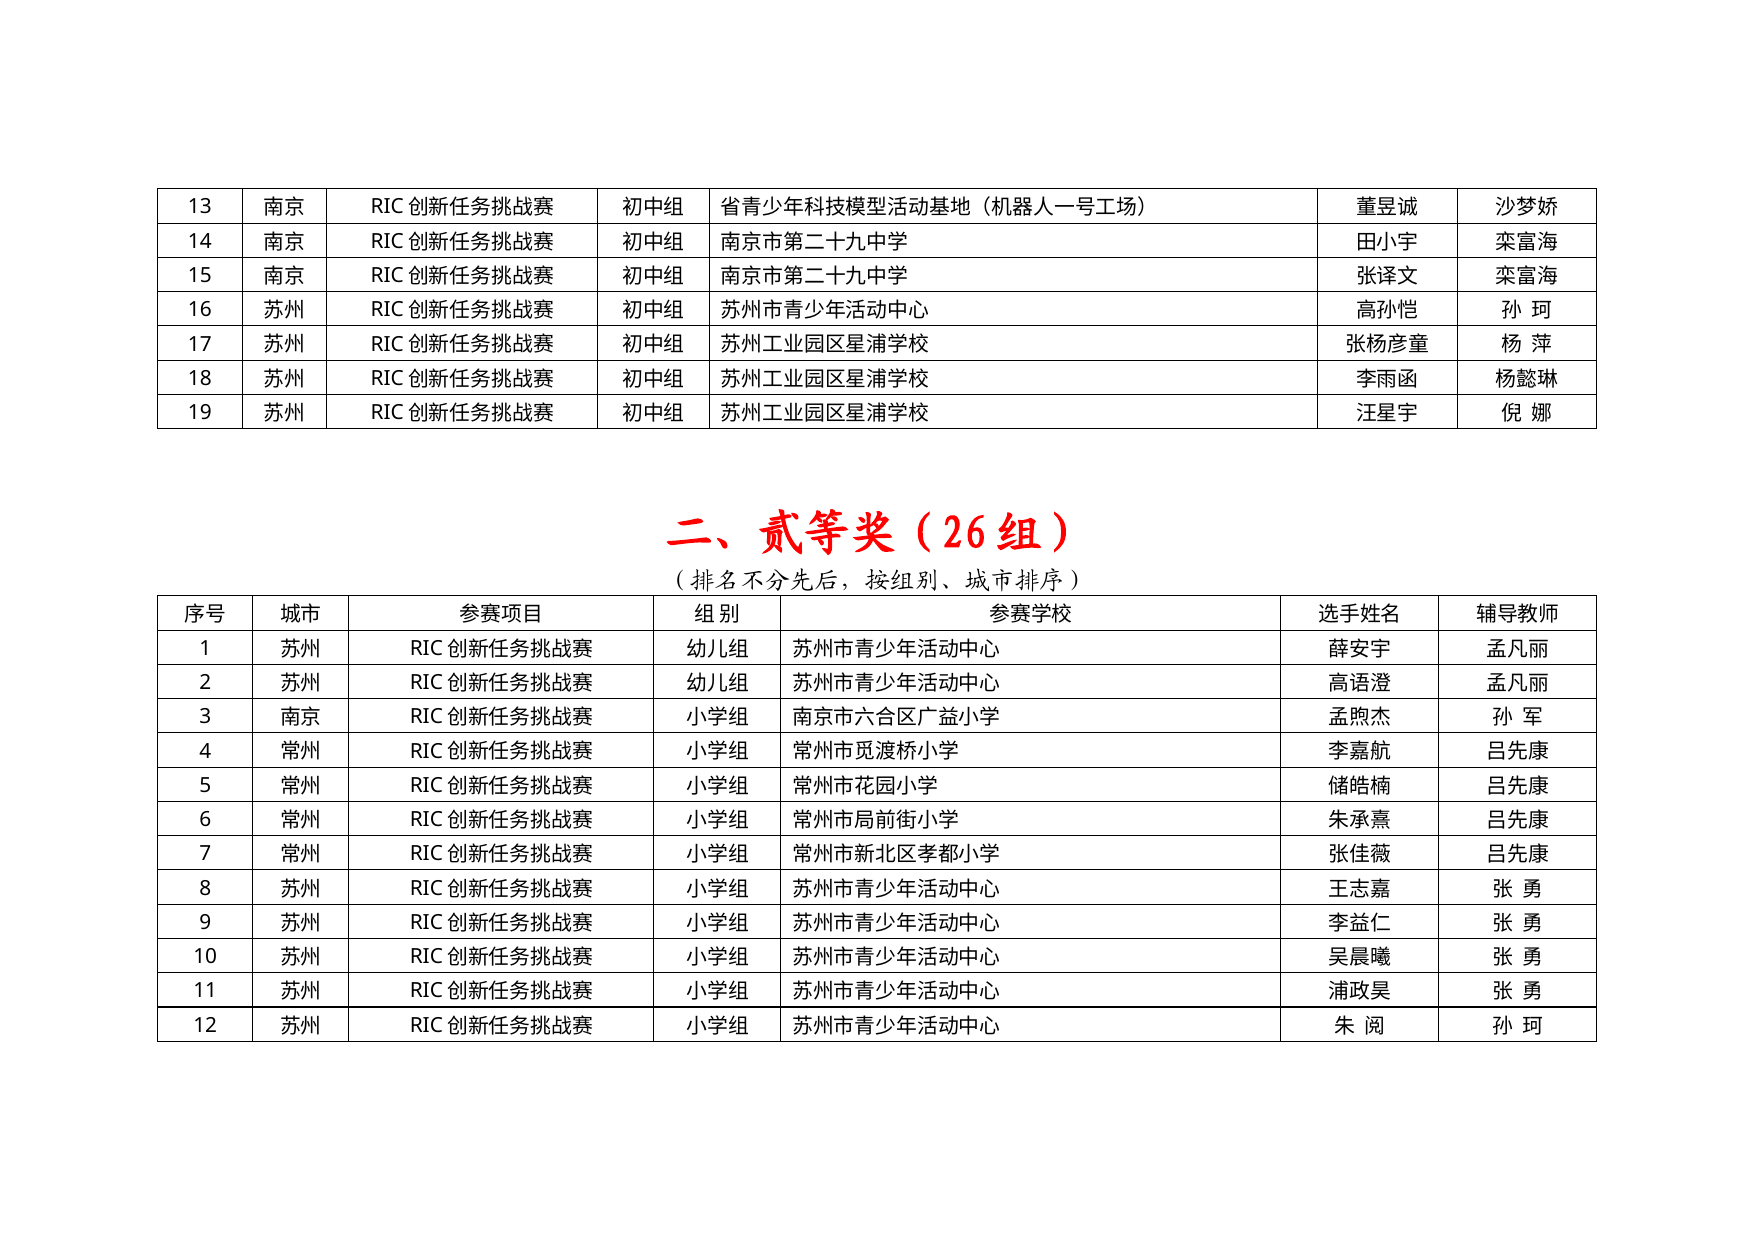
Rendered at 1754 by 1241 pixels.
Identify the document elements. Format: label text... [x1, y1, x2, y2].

table_cell 13 [158, 189, 242, 222]
table_cell 苏州市青少年活动中心 [781, 973, 1280, 1006]
table_cell 孙 珂 [1439, 1008, 1596, 1041]
table_cell 苏州 [253, 939, 348, 972]
table_cell 南京 [243, 189, 326, 222]
table_cell RIC创新任务挑战赛 [327, 258, 597, 291]
table_cell RIC创新任务挑战赛 [349, 939, 653, 972]
table_cell 苏州 [253, 1008, 348, 1041]
text 二、贰等奖（26组） [150, 496, 1604, 562]
table_cell 苏州 [253, 973, 348, 1006]
table_cell 常州 [253, 836, 348, 869]
table_cell 苏州工业园区星浦学校 [710, 326, 1317, 359]
table_cell 汪星宇 [1318, 395, 1457, 428]
table_cell RIC创新任务挑战赛 [349, 665, 653, 698]
table_cell 9 [158, 905, 252, 938]
table_cell 1 [158, 631, 252, 664]
table_cell RIC创新任务挑战赛 [349, 973, 653, 1006]
table_cell 李益仁 [1281, 905, 1438, 938]
table_cell 孟凡丽 [1439, 665, 1596, 698]
table_cell 小学组 [654, 836, 780, 869]
table_cell 常州 [253, 733, 348, 767]
table_header 序号 [158, 596, 252, 629]
table_cell 吕先康 [1439, 802, 1596, 835]
table_cell 南京 [253, 699, 348, 732]
table_cell 苏州 [253, 665, 348, 698]
table_cell 常州市局前街小学 [781, 802, 1280, 835]
table_cell 3 [158, 699, 252, 732]
table_header 参赛学校 [781, 596, 1280, 629]
table_cell 南京 [243, 258, 326, 291]
table_cell RIC创新任务挑战赛 [327, 224, 597, 257]
table_cell 初中组 [598, 361, 709, 394]
table_cell RIC创新任务挑战赛 [349, 699, 653, 732]
table_cell 14 [158, 224, 242, 257]
table_cell 苏州 [243, 361, 326, 394]
table_cell 16 [158, 292, 242, 325]
table_cell RIC创新任务挑战赛 [327, 189, 597, 222]
table_header 辅导教师 [1439, 596, 1596, 629]
table_cell 小学组 [654, 905, 780, 938]
table_cell 孙 军 [1439, 699, 1596, 732]
table_cell 7 [158, 836, 252, 869]
table_cell 苏州工业园区星浦学校 [710, 395, 1317, 428]
table_cell 孙 珂 [1458, 292, 1596, 325]
table_cell 小学组 [654, 699, 780, 732]
table_cell 栾富海 [1458, 224, 1596, 257]
table_cell 南京 [243, 224, 326, 257]
table_cell 吴晨曦 [1281, 939, 1438, 972]
table_cell 苏州市青少年活动中心 [781, 870, 1280, 904]
table_cell 15 [158, 258, 242, 291]
table_cell 小学组 [654, 1008, 780, 1041]
table_cell 初中组 [598, 224, 709, 257]
table_cell 小学组 [654, 939, 780, 972]
table_cell 吕先康 [1439, 836, 1596, 869]
list （排名不分先后，按组别、城市排序） [150, 562, 1604, 595]
table_cell 储皓楠 [1281, 768, 1438, 801]
table_cell 李嘉航 [1281, 733, 1438, 767]
table_cell RIC创新任务挑战赛 [349, 905, 653, 938]
table_cell 小学组 [654, 733, 780, 767]
table_cell 6 [158, 802, 252, 835]
table_cell 张佳薇 [1281, 836, 1438, 869]
table_cell 高语澄 [1281, 665, 1438, 698]
table_cell 省青少年科技模型活动基地（机器人一号工场） [710, 189, 1317, 222]
table_cell 初中组 [598, 326, 709, 359]
table_cell 幼儿组 [654, 665, 780, 698]
table_cell 小学组 [654, 973, 780, 1006]
table_cell 苏州市青少年活动中心 [781, 939, 1280, 972]
table_cell 初中组 [598, 292, 709, 325]
table_cell 12 [158, 1008, 252, 1041]
table_cell 苏州 [253, 870, 348, 904]
table_cell 苏州工业园区星浦学校 [710, 361, 1317, 394]
table_header 选手姓名 [1281, 596, 1438, 629]
table_cell 高孙恺 [1318, 292, 1457, 325]
table_cell 张 勇 [1439, 973, 1596, 1006]
table_cell RIC创新任务挑战赛 [349, 870, 653, 904]
table_cell 田小宇 [1318, 224, 1457, 257]
table_cell 苏州市青少年活动中心 [781, 665, 1280, 698]
table_cell 常州 [253, 802, 348, 835]
table_cell 8 [158, 870, 252, 904]
table_cell 2 [158, 665, 252, 698]
table_cell 11 [158, 973, 252, 1006]
table_cell 5 [158, 768, 252, 801]
table_cell 吕先康 [1439, 768, 1596, 801]
table_cell 苏州 [253, 905, 348, 938]
table_cell RIC创新任务挑战赛 [349, 802, 653, 835]
table_cell 苏州 [243, 292, 326, 325]
table_cell 苏州市青少年活动中心 [710, 292, 1317, 325]
table_cell 南京市六合区广益小学 [781, 699, 1280, 732]
table_cell RIC创新任务挑战赛 [349, 733, 653, 767]
table_cell RIC创新任务挑战赛 [327, 326, 597, 359]
table_cell 小学组 [654, 802, 780, 835]
table_cell 幼儿组 [654, 631, 780, 664]
table_cell 浦政昊 [1281, 973, 1438, 1006]
table_cell 张 勇 [1439, 905, 1596, 938]
table_cell 栾富海 [1458, 258, 1596, 291]
table_cell 17 [158, 326, 242, 359]
table_cell 王志嘉 [1281, 870, 1438, 904]
table_cell RIC创新任务挑战赛 [327, 361, 597, 394]
table_cell 吕先康 [1439, 733, 1596, 767]
table_cell 10 [158, 939, 252, 972]
table_cell 苏州 [253, 631, 348, 664]
table_cell 杨 萍 [1458, 326, 1596, 359]
table_cell 张杨彦童 [1318, 326, 1457, 359]
table_cell 孟凡丽 [1439, 631, 1596, 664]
table_cell 常州市新北区孝都小学 [781, 836, 1280, 869]
table_cell 南京市第二十九中学 [710, 224, 1317, 257]
table_cell RIC创新任务挑战赛 [327, 395, 597, 428]
table_cell 苏州 [243, 395, 326, 428]
table_cell 苏州市青少年活动中心 [781, 1008, 1280, 1041]
table_cell 18 [158, 361, 242, 394]
table_cell 苏州市青少年活动中心 [781, 631, 1280, 664]
table_cell RIC创新任务挑战赛 [349, 1008, 653, 1041]
table_cell 孟煦杰 [1281, 699, 1438, 732]
table_cell 南京市第二十九中学 [710, 258, 1317, 291]
table_cell 19 [158, 395, 242, 428]
table_cell 苏州市青少年活动中心 [781, 905, 1280, 938]
table_cell 董昱诚 [1318, 189, 1457, 222]
table_cell 4 [158, 733, 252, 767]
table_cell 常州 [253, 768, 348, 801]
table_cell 杨懿琳 [1458, 361, 1596, 394]
table_cell 朱 阅 [1281, 1008, 1438, 1041]
table_cell 李雨函 [1318, 361, 1457, 394]
table_cell 薛安宇 [1281, 631, 1438, 664]
table_cell 常州市觅渡桥小学 [781, 733, 1280, 767]
table_header 城市 [253, 596, 348, 629]
table_cell 朱承熹 [1281, 802, 1438, 835]
table_cell 沙梦娇 [1458, 189, 1596, 222]
table_cell 初中组 [598, 258, 709, 291]
table_cell RIC创新任务挑战赛 [349, 768, 653, 801]
table_cell 张 勇 [1439, 939, 1596, 972]
table_cell 张译文 [1318, 258, 1457, 291]
table_cell RIC创新任务挑战赛 [349, 631, 653, 664]
table_cell 小学组 [654, 870, 780, 904]
table_cell 倪 娜 [1458, 395, 1596, 428]
table_cell 小学组 [654, 768, 780, 801]
table_header 组 别 [654, 596, 780, 629]
table_cell RIC创新任务挑战赛 [327, 292, 597, 325]
table_cell RIC创新任务挑战赛 [349, 836, 653, 869]
table_header 参赛项目 [349, 596, 653, 629]
table_cell 苏州 [243, 326, 326, 359]
table_cell 初中组 [598, 395, 709, 428]
table_cell 张 勇 [1439, 870, 1596, 904]
table_cell 常州市花园小学 [781, 768, 1280, 801]
table_cell 初中组 [598, 189, 709, 222]
